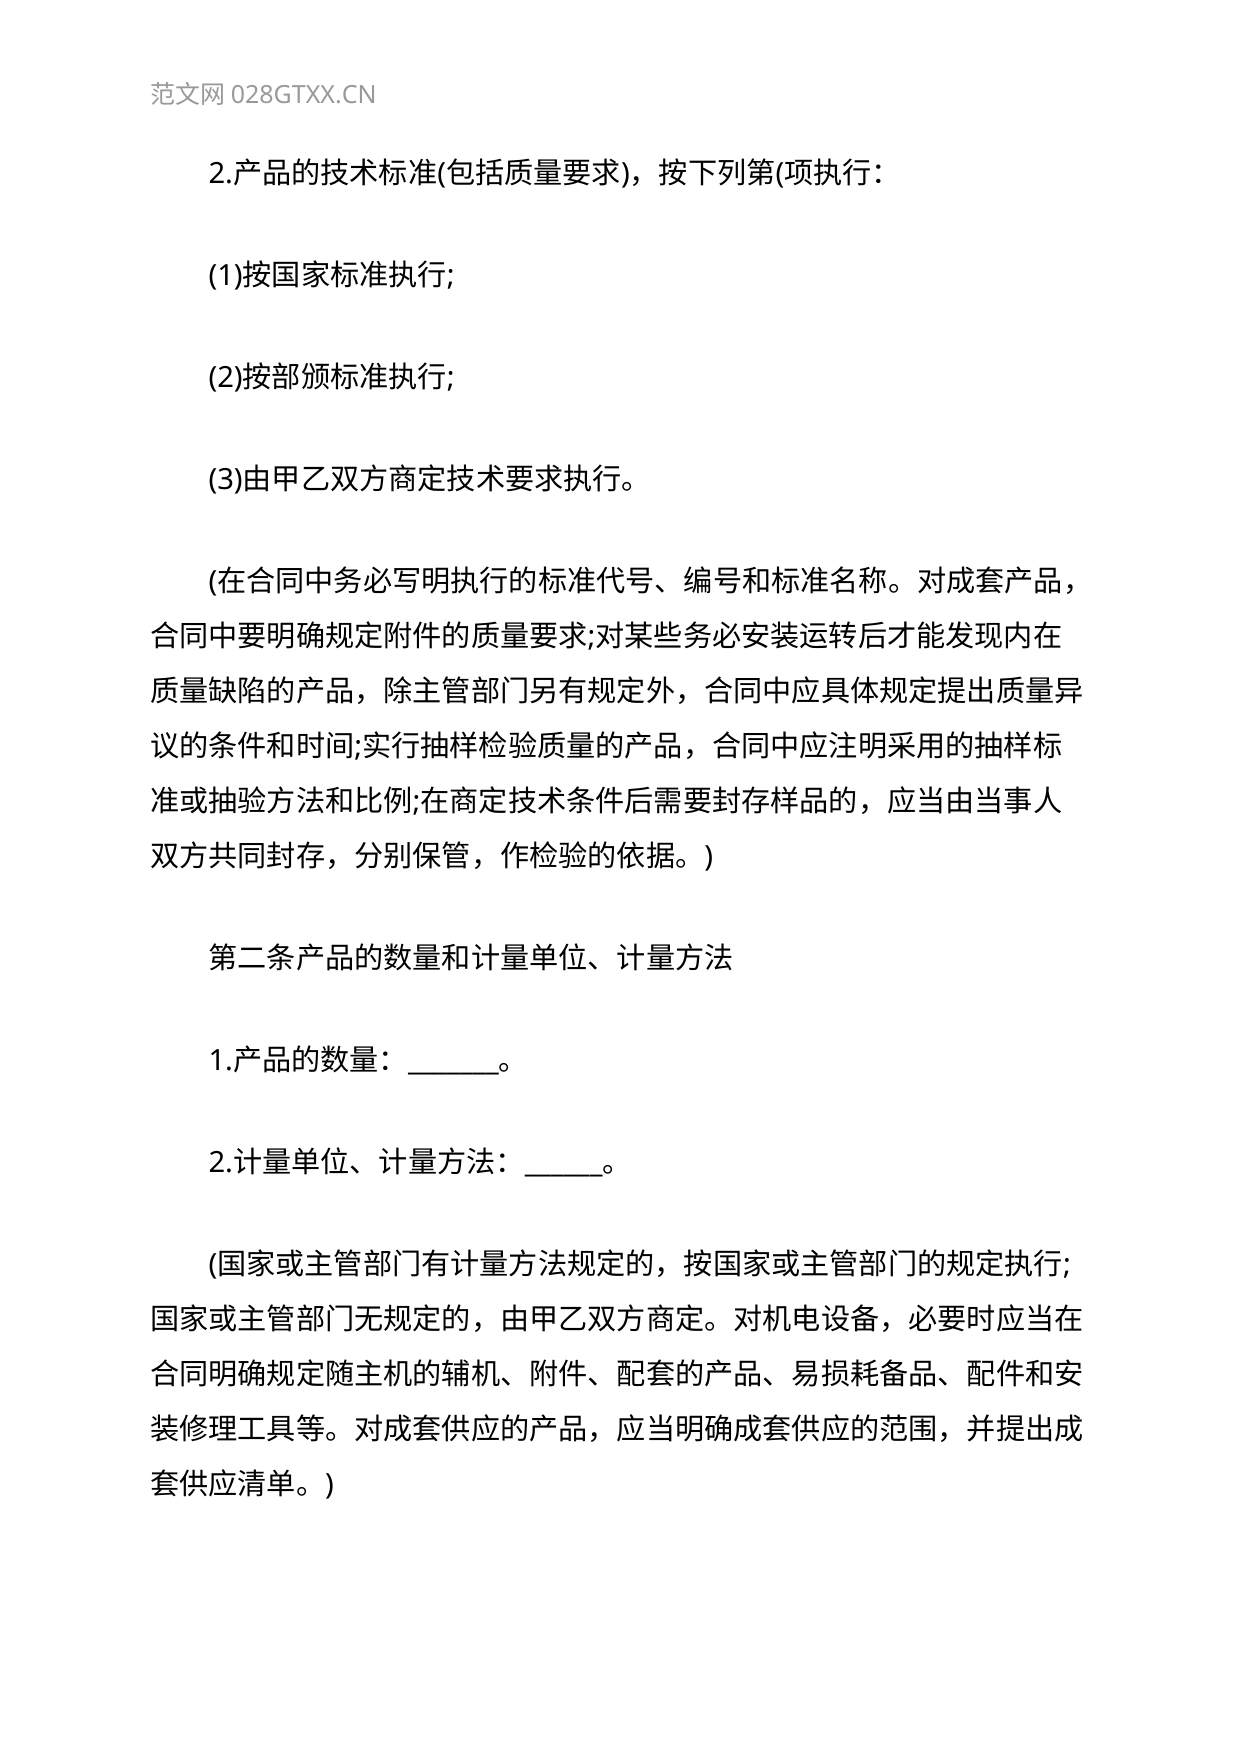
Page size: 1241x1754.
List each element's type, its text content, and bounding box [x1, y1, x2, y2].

text 2.计量单位、计量方法：______。 [150, 1138, 1090, 1181]
text (国家或主管部门有计量方法规定的，按国家或主管部门的规定执行;国家或主管部门无规定的，由甲乙双方商定。对机电设备，必要时应当在合同明确规定随主机的辅机、附件、配套的产品、易损耗备品、配件和安装修理工具等。对成套供应的产品，应当明确成套供应的范围，并提出成套供应清单。) [150, 1241, 1090, 1503]
text 1.产品的数量：_______。 [150, 1037, 1090, 1079]
text (在合同中务必写明执行的标准代号、编号和标准名称。对成套产品，合同中要明确规定附件的质量要求;对某些务必安装运转后才能发现内在质量缺陷的产品，除主管部门另有规定外，合同中应具体规定提出质量异议的条件和时间;实行抽样检验质量的产品，合同中应注明采用的抽样标准或抽验方法和比例;在商定技术条件后需要封存样品的，应当由当事人双方共同封存，分别保管，作检验的依据。) [150, 558, 1090, 875]
text 第二条产品的数量和计量单位、计量方法 [150, 935, 1090, 977]
text 2.产品的技术标准(包括质量要求)，按下列第(项执行： [150, 150, 1090, 192]
text (2)按部颁标准执行; [150, 354, 1090, 396]
text (3)由甲乙双方商定技术要求执行。 [150, 456, 1090, 498]
text (1)按国家标准执行; [150, 252, 1090, 294]
